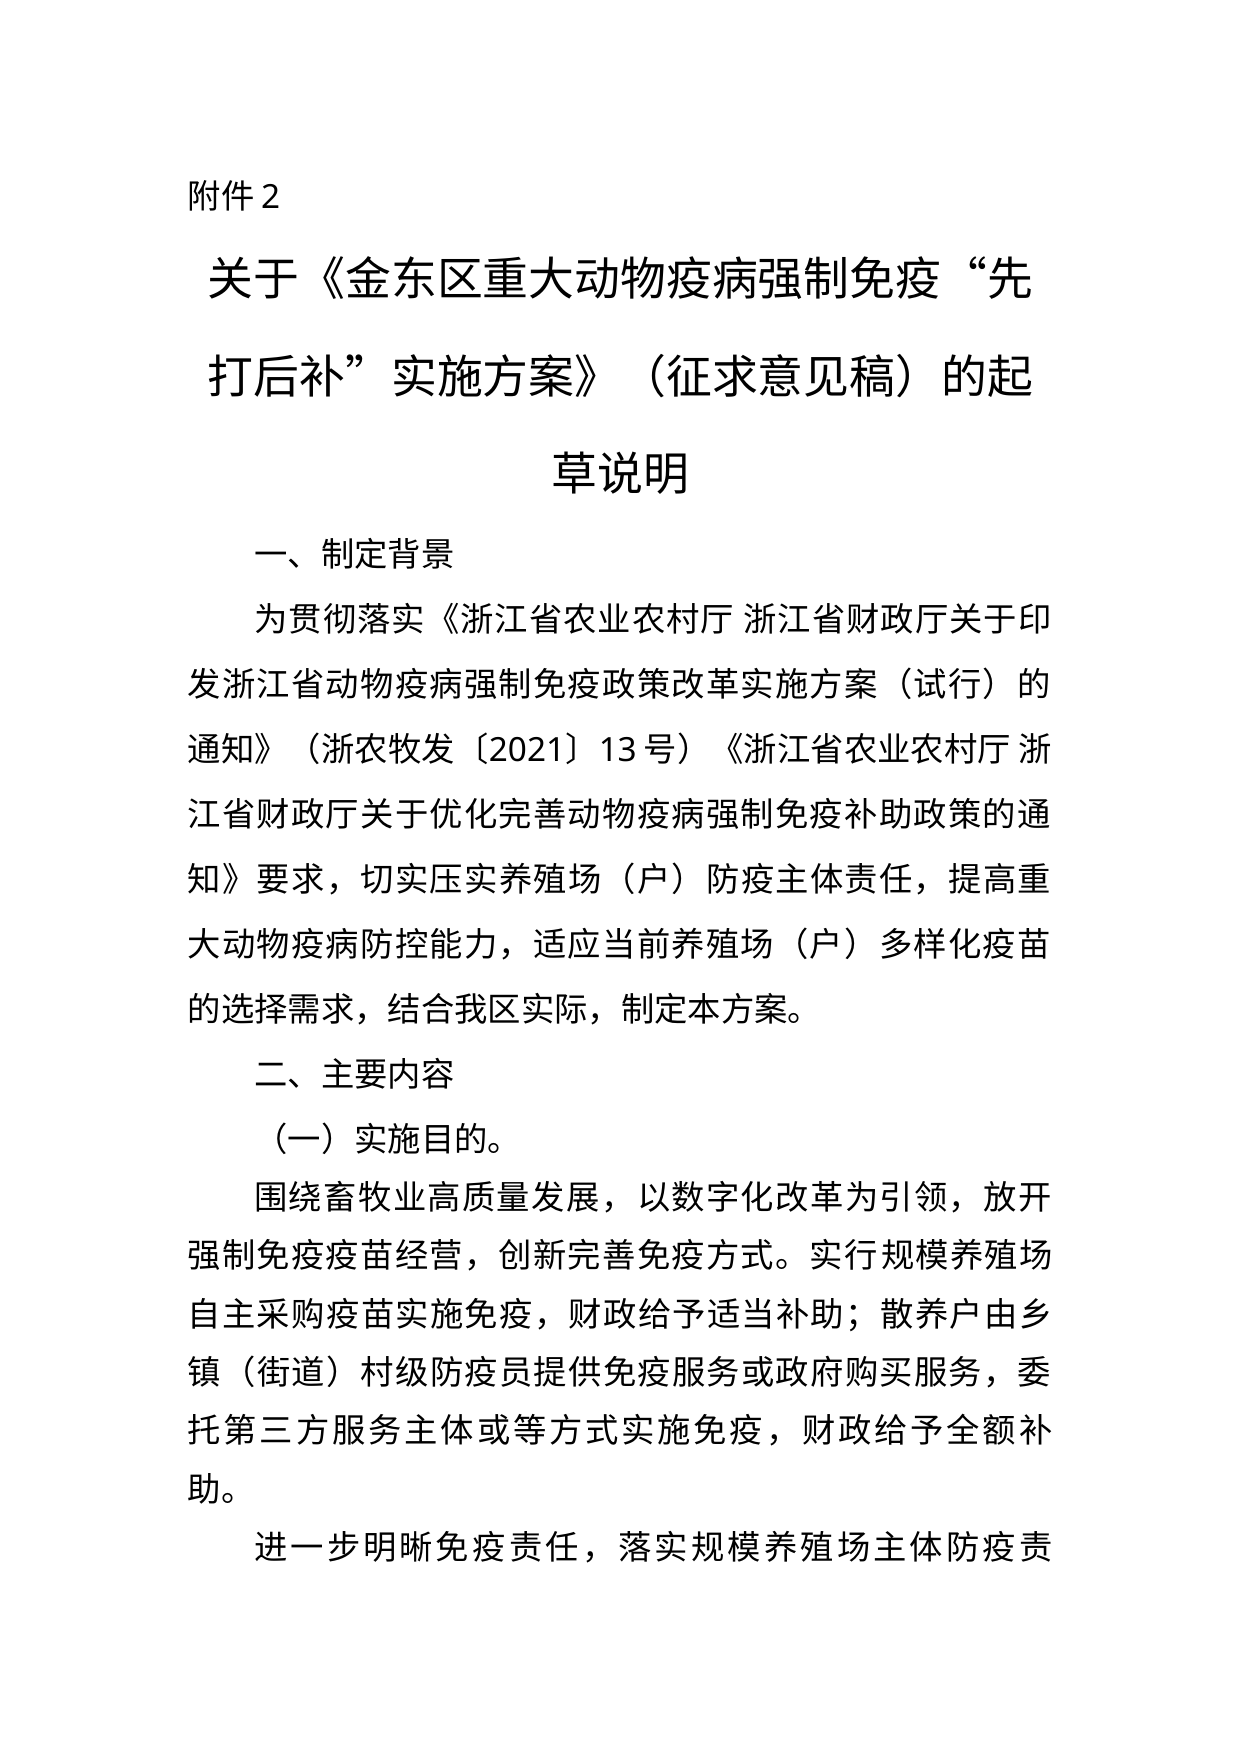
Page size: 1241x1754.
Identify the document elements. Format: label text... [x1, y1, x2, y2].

text 二、主要内容 [187, 1039, 1053, 1104]
text 关于《金东区重大动物疫病强制免疫“先打后补”实施方案》（征求意见稿）的起草说明 [187, 227, 1053, 519]
text 为贯彻落实《浙江省农业农村厅 浙江省财政厅关于印发浙江省动物疫病强制免疫政策改革实施方案（试行）的通知》（浙农牧发〔2021〕13号）《浙江省农业农村厅 浙江省财政厅关于优化完善动物疫病强制免疫补助政策的通知》要求，切实压实养殖场（户）防疫主体责任，提高重大动物疫病防控能力，适应当前养殖场（户）多样化疫苗的选择需求，结合我区实际，制定本方案。 [187, 584, 1053, 1039]
text 附件2 [187, 162, 1053, 227]
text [187, 1513, 1053, 1571]
text 一、制定背景 [187, 519, 1053, 584]
text 围绕畜牧业高质量发展，以数字化改革为引领，放开强制免疫疫苗经营，创新完善免疫方式。实行规模养殖场自主采购疫苗实施免疫，财政给予适当补助；散养户由乡镇（街道）村级防疫员提供免疫服务或政府购买服务，委托第三方服务主体或等方式实施免疫，财政给予全额补助。 [187, 1163, 1053, 1513]
text （一）实施目的。 [187, 1104, 1053, 1163]
